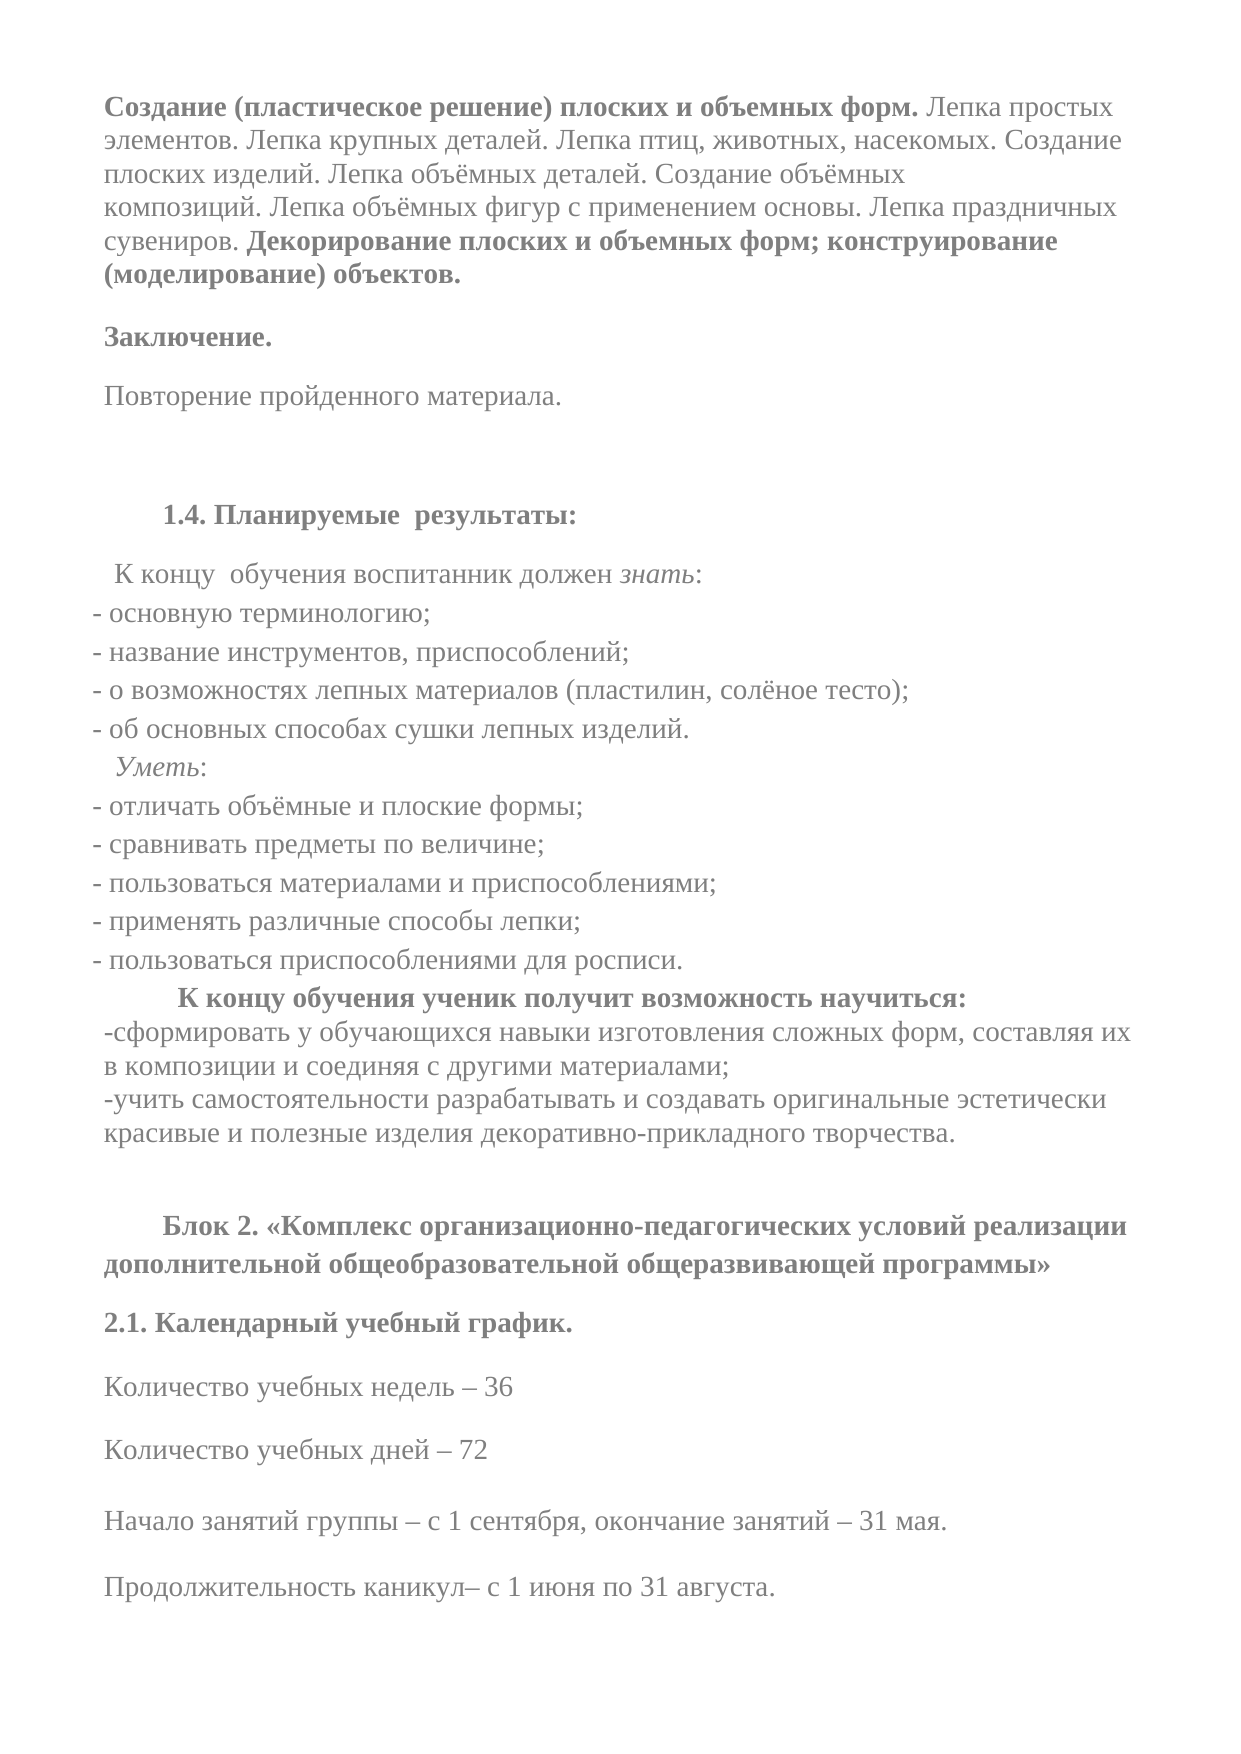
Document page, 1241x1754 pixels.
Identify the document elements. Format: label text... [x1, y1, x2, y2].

text Количество учебных дней – 72 [103, 1436, 1093, 1466]
text Блок 2. «Комплекс организационно-педагогических условий реализации дополнительной общеобразовательной общеразвивающей программы» [103, 1208, 1152, 1280]
text - об основных способах сушки лепных изделий. [85, 711, 1152, 744]
text Начало занятий группы – с 1 сентября, окончание занятий – 31 мая. [103, 1506, 1048, 1536]
text Повторение пройденного материала. [103, 378, 1152, 412]
text -учить самостоятельности разрабатывать и создавать оригинальные эстетически красивые и полезные изделия декоративно-прикладного творчества. [103, 1081, 1152, 1148]
text - отличать объёмные и плоские формы; [85, 788, 1152, 821]
text - о возможностях лепных материалов (пластилин, солёное тесто); [85, 672, 1152, 706]
text Продолжительность каникул– с 1 июня по 31 августа. [103, 1570, 1152, 1603]
text - пользоваться приспособлениями для росписи. [85, 942, 1152, 976]
text Создание (пластическое решение) плоских и объемных форм. Лепка простых элементов. Лепка крупных деталей. Лепка птиц, животных, насекомых. Создание плоских изделий. Лепка объёмных деталей. Создание объёмных композиций. Лепка объёмных фигур с применением основы. Лепка праздничных сувениров. Декорирование плоских и объемных форм; конструирование (моделирование) объектов. [461, 89, 1152, 290]
text Заключение. [103, 319, 1152, 353]
text К концу обучения воспитанник должен знать: [85, 557, 1152, 590]
text 1.4. Планируемые результаты: [103, 497, 1152, 531]
text Количество учебных недель – 36 [103, 1373, 1093, 1402]
text Уметь: [85, 749, 1152, 783]
text 2.1. Календарный учебный график. [103, 1306, 1152, 1339]
text - сравнивать предметы по величине; [85, 826, 1152, 860]
text К концу обучения ученик получит возможность научиться: -сформировать у обучающихся навыки изготовления сложных форм, составляя их в композиции и соединяя с другими материалами; [103, 981, 1152, 1081]
text - пользоваться материалами и приспособлениями; [85, 865, 1152, 898]
text - применять различные способы лепки; [85, 903, 1152, 937]
text - название инструментов, приспособлений; [85, 634, 1152, 667]
text - основную терминологию; [85, 595, 1152, 629]
